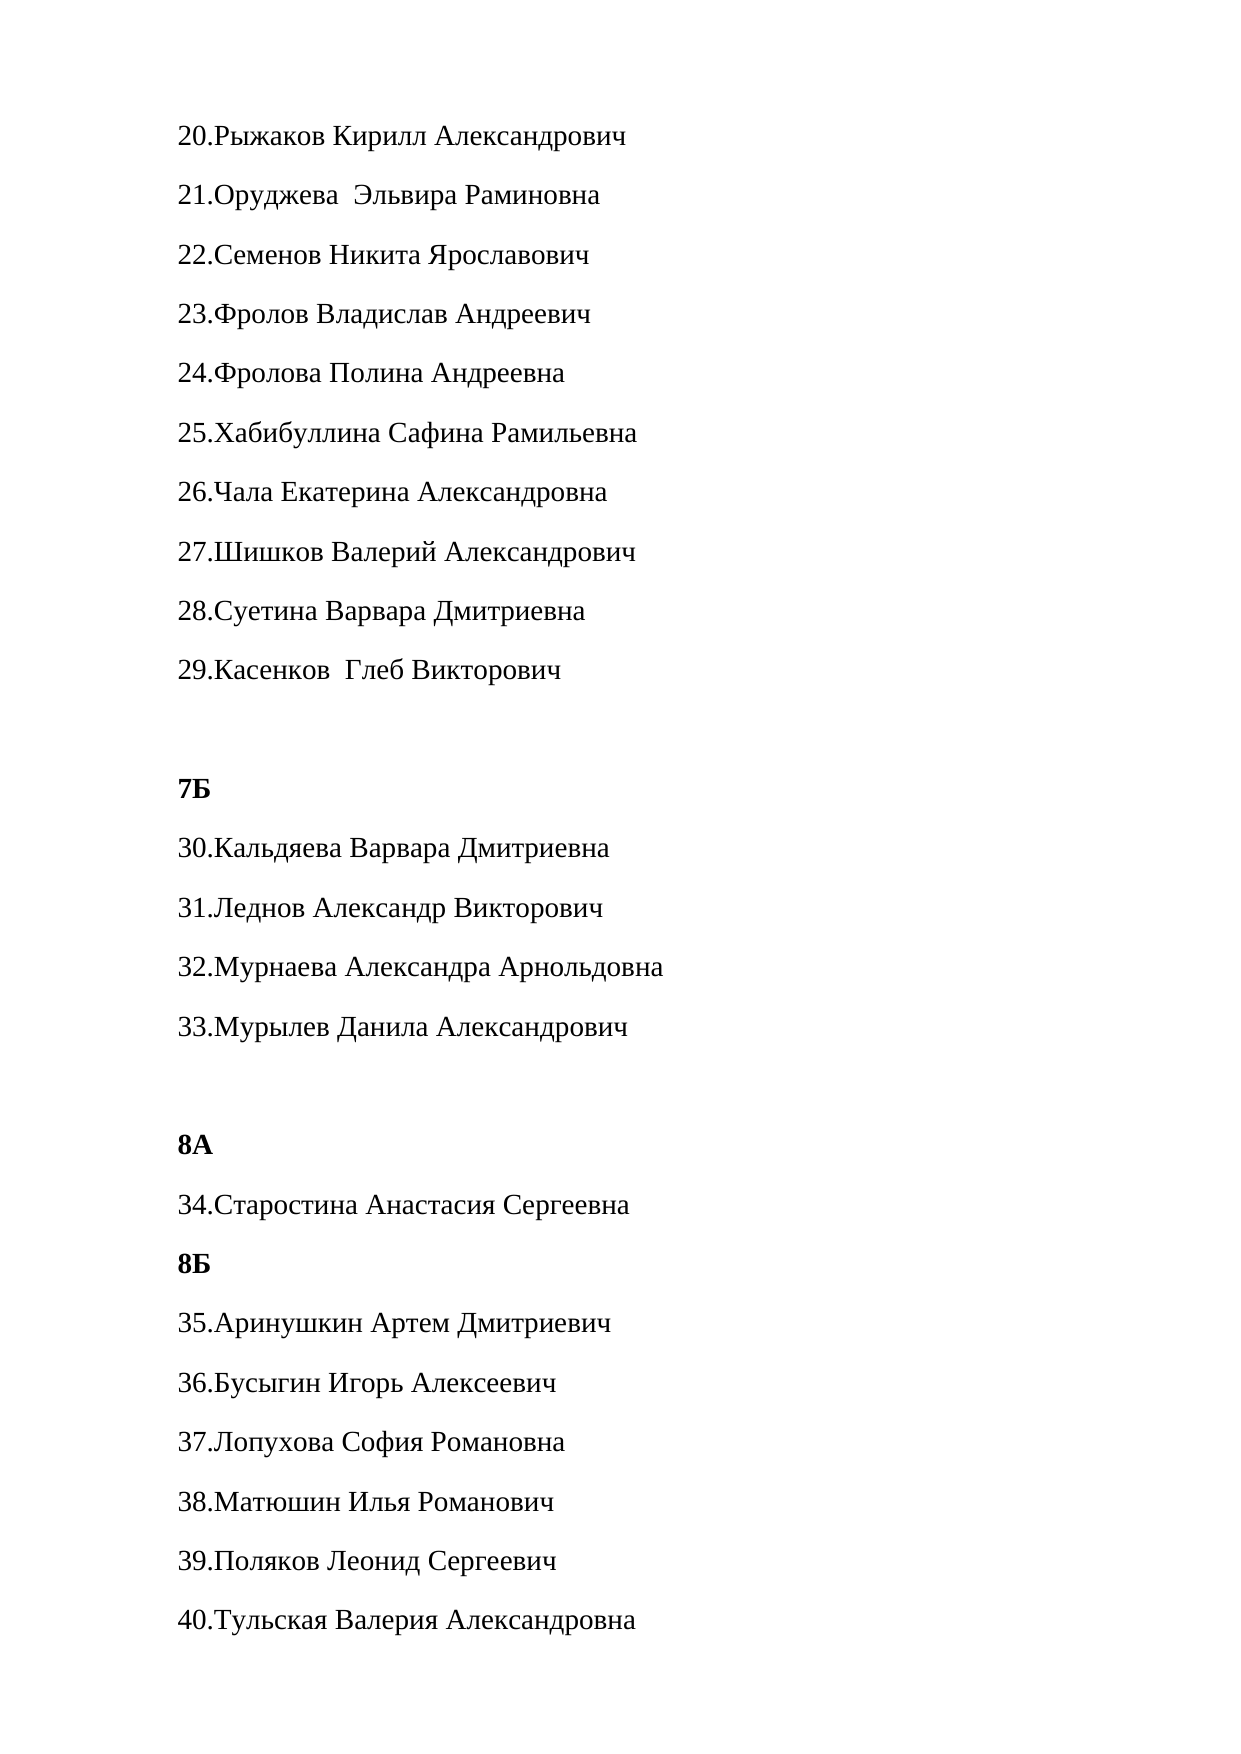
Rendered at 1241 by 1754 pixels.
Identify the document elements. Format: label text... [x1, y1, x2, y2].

text 38.Матюшин Илья Романович [177, 1484, 1152, 1517]
text 8Б [177, 1246, 1152, 1280]
text 27.Шишков Валерий Александрович [177, 534, 1152, 567]
text 22.Семенов Никита Ярославович [177, 237, 1152, 270]
text 32.Мурнаева Александра Арнольдовна [177, 949, 1152, 983]
text 20.Рыжаков Кирилл Александрович [177, 118, 1152, 152]
text 29.Касенков Глеб Викторович [177, 652, 1152, 686]
text 28.Суетина Варвара Дмитриевна [177, 593, 1152, 627]
text 8А [177, 1127, 1152, 1161]
text 26.Чала Екатерина Александровна [177, 474, 1152, 508]
text 30.Кальдяева Варвара Дмитриевна [177, 831, 1152, 864]
text 39.Поляков Леонид Сергеевич [177, 1543, 1152, 1577]
text 35.Аринушкин Артем Дмитриевич [177, 1306, 1152, 1339]
text 40.Тульская Валерия Александровна [177, 1602, 1152, 1636]
text 37.Лопухова София Романовна [177, 1424, 1152, 1458]
text 7Б [177, 771, 1152, 805]
text 25.Хабибуллина Сафина Рамильевна [177, 415, 1152, 448]
text 24.Фролова Полина Андреевна [177, 356, 1152, 389]
text 33.Мурылев Данила Александрович [177, 1009, 1152, 1042]
text 21.Оруджева Эльвира Раминовна [177, 177, 1152, 211]
text 31.Леднов Александр Викторович [177, 890, 1152, 923]
text 34.Старостина Анастасия Сергеевна [177, 1187, 1152, 1220]
text 23.Фролов Владислав Андреевич [177, 296, 1152, 330]
text 36.Бусыгин Игорь Алексеевич [177, 1365, 1152, 1398]
